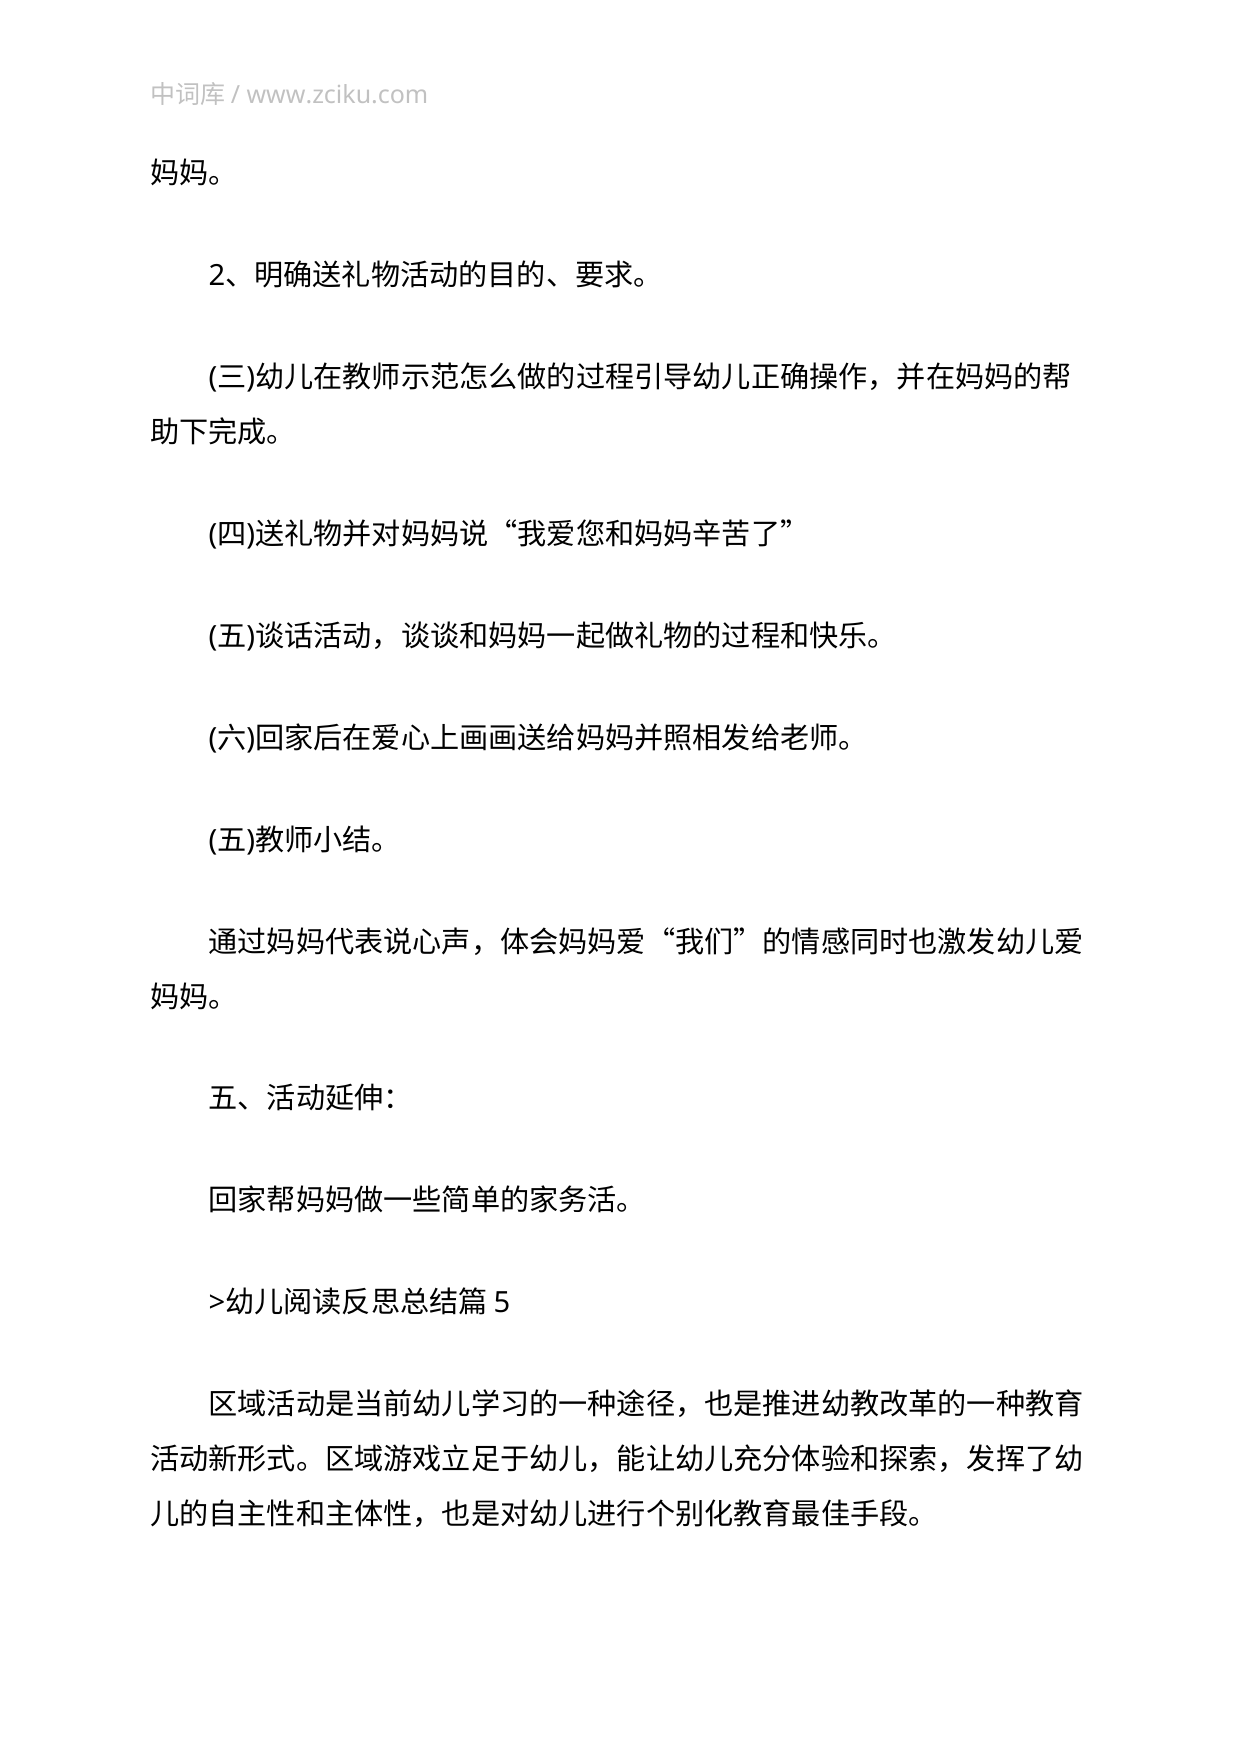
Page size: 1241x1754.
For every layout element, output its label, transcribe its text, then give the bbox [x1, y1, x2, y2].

text (五)教师小结。 [150, 816, 1090, 859]
text >幼儿阅读反思总结篇5 [150, 1279, 1090, 1321]
text (五)谈话活动，谈谈和妈妈一起做礼物的过程和快乐。 [150, 612, 1090, 655]
text 五、活动延伸： [150, 1075, 1090, 1117]
text 通过妈妈代表说心声，体会妈妈爱“我们”的情感同时也激发幼儿爱妈妈。 [150, 918, 1090, 1016]
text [150, 150, 1090, 192]
text 回家帮妈妈做一些简单的家务活。 [150, 1177, 1090, 1219]
text (六)回家后在爱心上画画送给妈妈并照相发给老师。 [150, 714, 1090, 757]
text 2、明确送礼物活动的目的、要求。 [150, 252, 1090, 294]
text (三)幼儿在教师示范怎么做的过程引导幼儿正确操作，并在妈妈的帮助下完成。 [150, 354, 1090, 451]
text (四)送礼物并对妈妈说“我爱您和妈妈辛苦了” [150, 511, 1090, 553]
text 区域活动是当前幼儿学习的一种途径，也是推进幼教改革的一种教育活动新形式。区域游戏立足于幼儿，能让幼儿充分体验和探索，发挥了幼儿的自主性和主体性，也是对幼儿进行个别化教育最佳手段。 [150, 1381, 1090, 1533]
